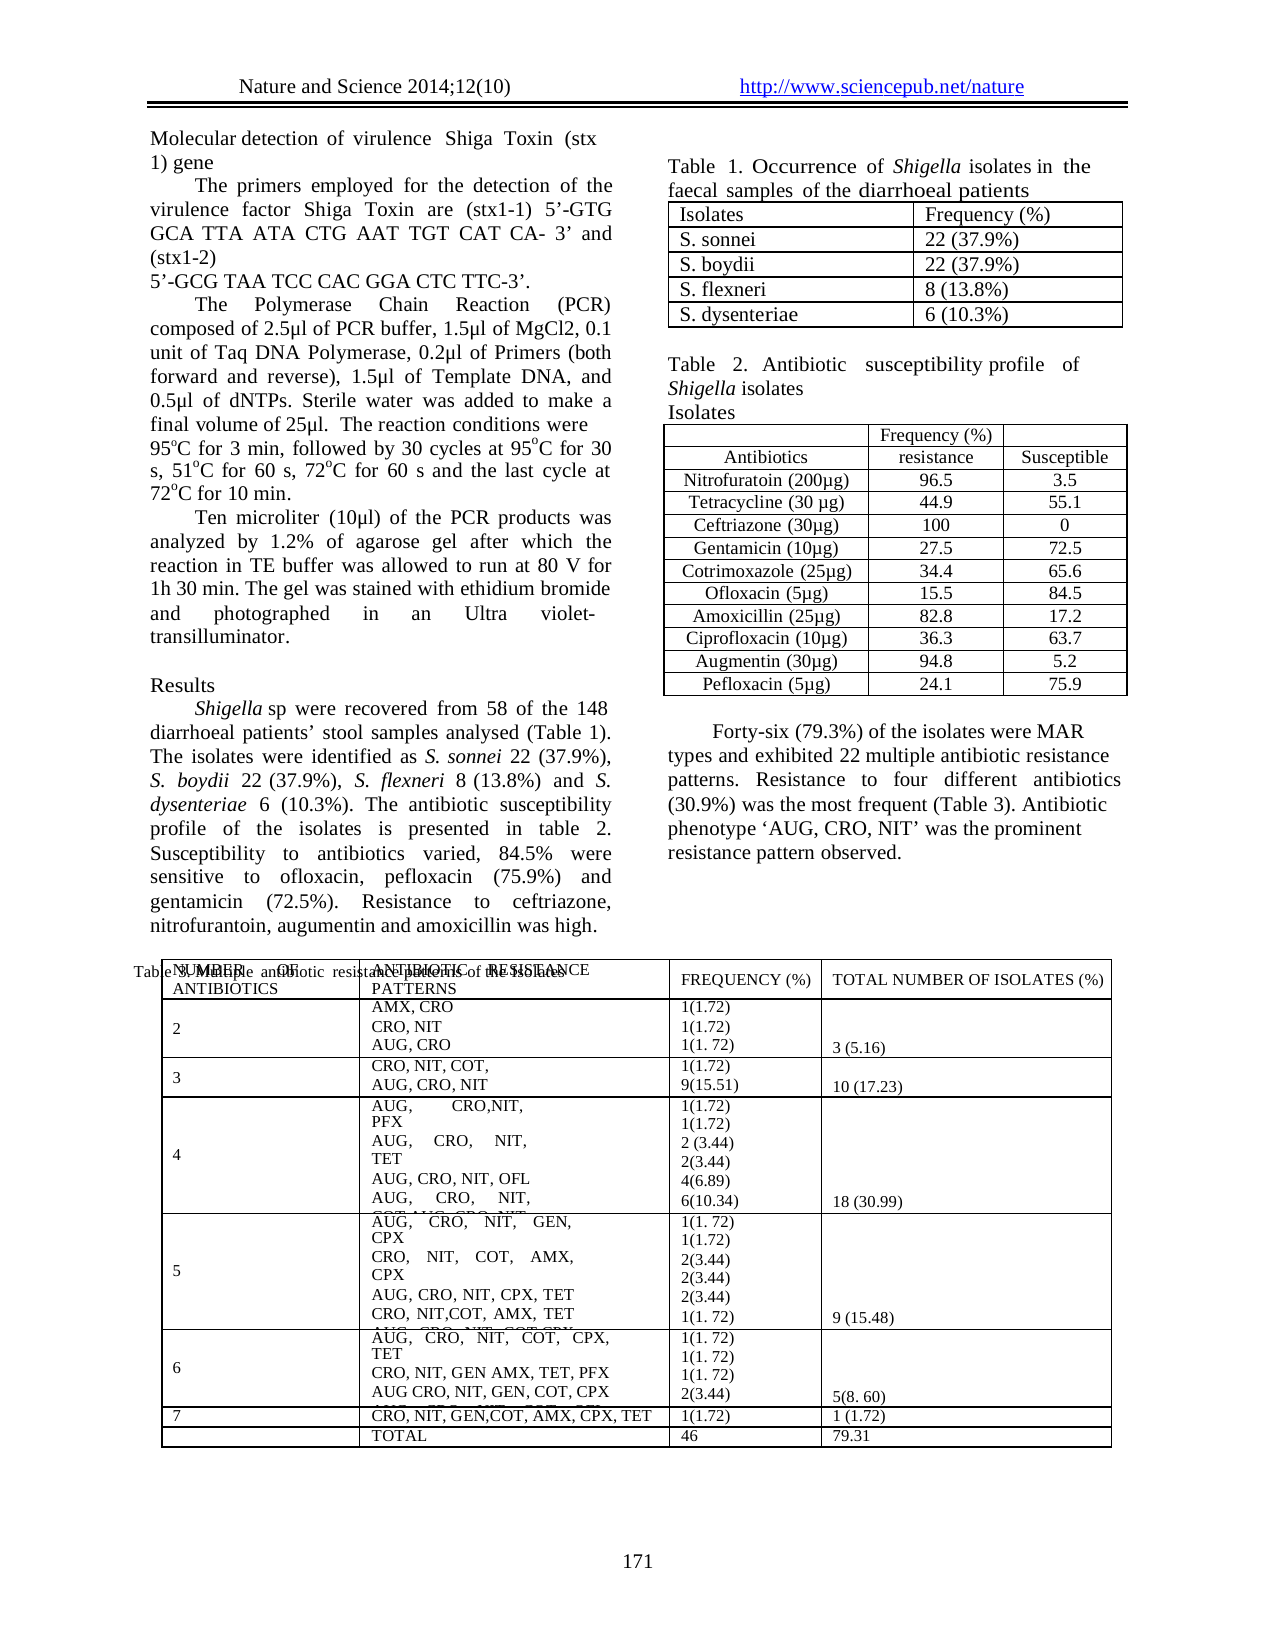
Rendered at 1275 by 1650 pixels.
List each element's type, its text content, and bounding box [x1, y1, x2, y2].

text Isolates [668, 400, 1142, 424]
text virulence factor Shiga Toxin are (stx1-1) 5’-GTG GCA TTA ATA CTG AAT TGT CAT CA- 3’ and (stx1-2) [150, 197, 612, 269]
text Molecular detection of virulence Shiga Toxin (stx [150, 126, 611, 150]
text Ten microliter (10μl) of the PCR products was analyzed by 1.2% of agarose gel after which the reaction in TE buffer was allowed to run at 80 V for [150, 505, 612, 577]
text Shigella sp were recovered from 58 of the 148 [194, 697, 613, 720]
text 1) gene [150, 150, 217, 174]
text diarrhoeal patients’ stool samples analysed (Table 1). The isolates were identified as S. sonnei 22 (37.9%), S. boydii 22 (37.9%), S. flexneri 8 (13.8%) and S. dysenteriae 6 (10.3%). The antibiotic susceptibility profile of the isolates is presented in table 2. Susceptibility to antibiotics varied, 84.5% were sensitive to ofloxacin, pefloxacin (75.9%) and gentamicin (72.5%). Resistance to ceftriazone, nitrofurantoin, augumentin and amoxicillin was high. [150, 720, 612, 937]
text Results [150, 673, 218, 697]
text 5’-GCG TAA TCC CAC GGA CTC TTC-3’. [150, 269, 533, 293]
text and photographed in an Ultra violet-transilluminator. [150, 600, 596, 648]
text composed of 2.5μl of PCR buffer, 1.5μl of MgCl2, 0.1 unit of Taq DNA Polymerase, 0.2μl of Primers (both forward and reverse), 1.5μl of Template DNA, and [150, 316, 612, 388]
text Table 2. Antibiotic susceptibility profile of Shigella isolates [668, 352, 1142, 400]
text 0.5μl of dNTPs. Sterile water was added to make a final volume of 25μl. The reaction conditions were [150, 388, 612, 436]
text 72oC for 10 min. [150, 482, 294, 505]
text Forty-six (79.3%) of the isolates were MAR types and exhibited 22 multiple antibiotic resistance patterns. Resistance to four different antibiotics (30.9%) was the most frequent (Table 3). Antibiotic phenotype ‘AUG, CRO, NIT’ was the prominent resistance pattern observed. [668, 719, 1129, 864]
text The Polymerase Chain Reaction (PCR) [194, 293, 613, 316]
text 95oC for 3 min, followed by 30 cycles at 95oC for 30 s, 51oC for 60 s, 72oC for 60 s and the last cycle at [150, 437, 612, 482]
text Table 3. Multiple antibiotic resistance patterns of the Isolates [133, 962, 1142, 981]
text Table 1. Occurrence of Shigella isolates in the faecal samples of the diarrhoeal patients [668, 153, 1129, 202]
text 1h 30 min. The gel was stained with ethidium bromide [150, 577, 611, 600]
text The primers employed for the detection of the [194, 174, 614, 197]
